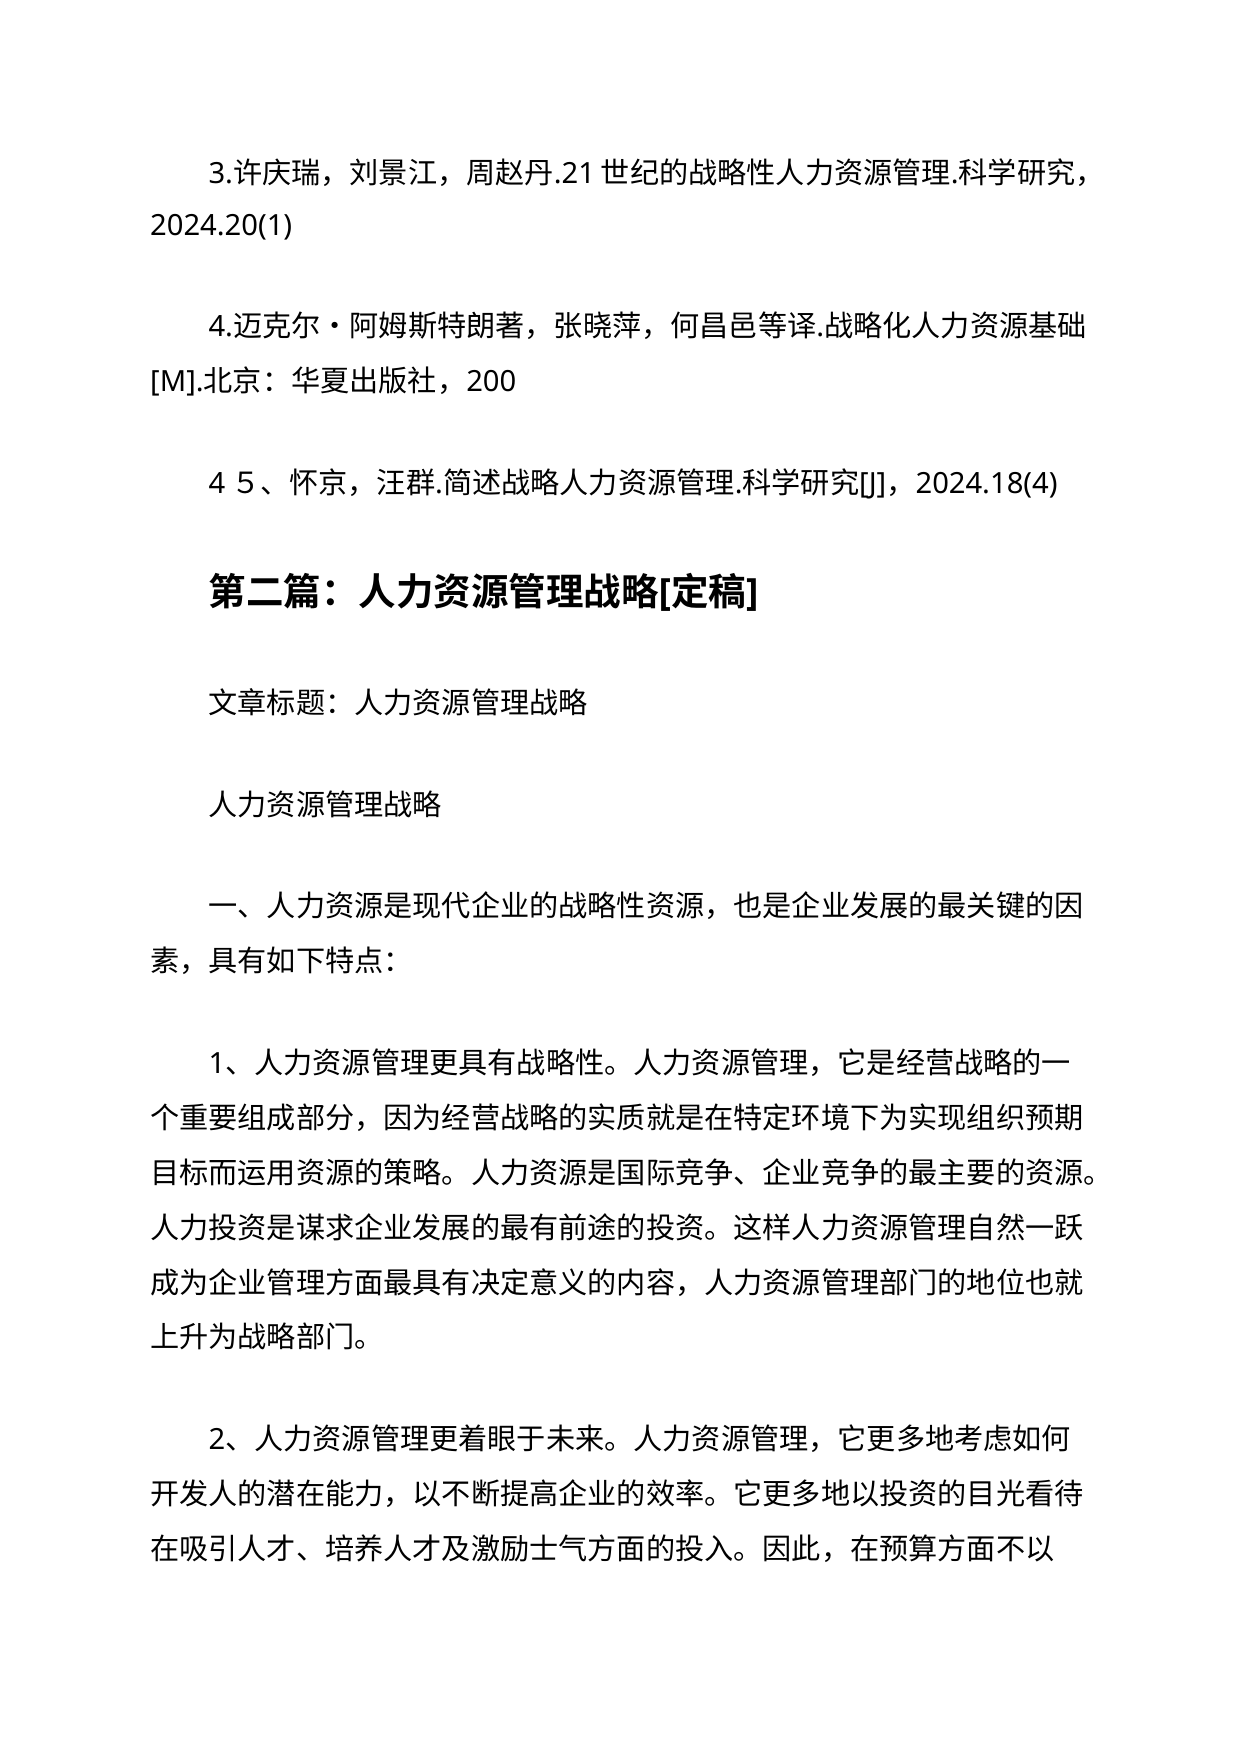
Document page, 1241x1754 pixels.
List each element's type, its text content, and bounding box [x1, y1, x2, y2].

text 第二篇：人力资源管理战略[定稿] [150, 562, 1090, 616]
text 3.许庆瑞，刘景江，周赵丹.21世纪的战略性人力资源管理.科学研究，2024.20(1) [150, 150, 1090, 244]
text 4.迈克尔•阿姆斯特朗著，张晓萍，何昌邑等译.战略化人力资源基础[M].北京：华夏出版社，200 [150, 303, 1090, 400]
text 4５、怀京，汪群.简述战略人力资源管理.科学研究[J]，2024.18(4) [150, 460, 1090, 502]
text 人力资源管理战略 [150, 781, 1090, 823]
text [150, 1416, 1090, 1568]
text 1、人力资源管理更具有战略性。人力资源管理，它是经营战略的一个重要组成部分，因为经营战略的实质就是在特定环境下为实现组织预期目标而运用资源的策略。人力资源是国际竞争、企业竞争的最主要的资源。人力投资是谋求企业发展的最有前途的投资。这样人力资源管理自然一跃成为企业管理方面最具有决定意义的内容，人力资源管理部门的地位也就上升为战略部门。 [150, 1039, 1090, 1356]
text 一、人力资源是现代企业的战略性资源，也是企业发展的最关键的因素，具有如下特点： [150, 883, 1090, 980]
text 文章标题：人力资源管理战略 [150, 679, 1090, 722]
